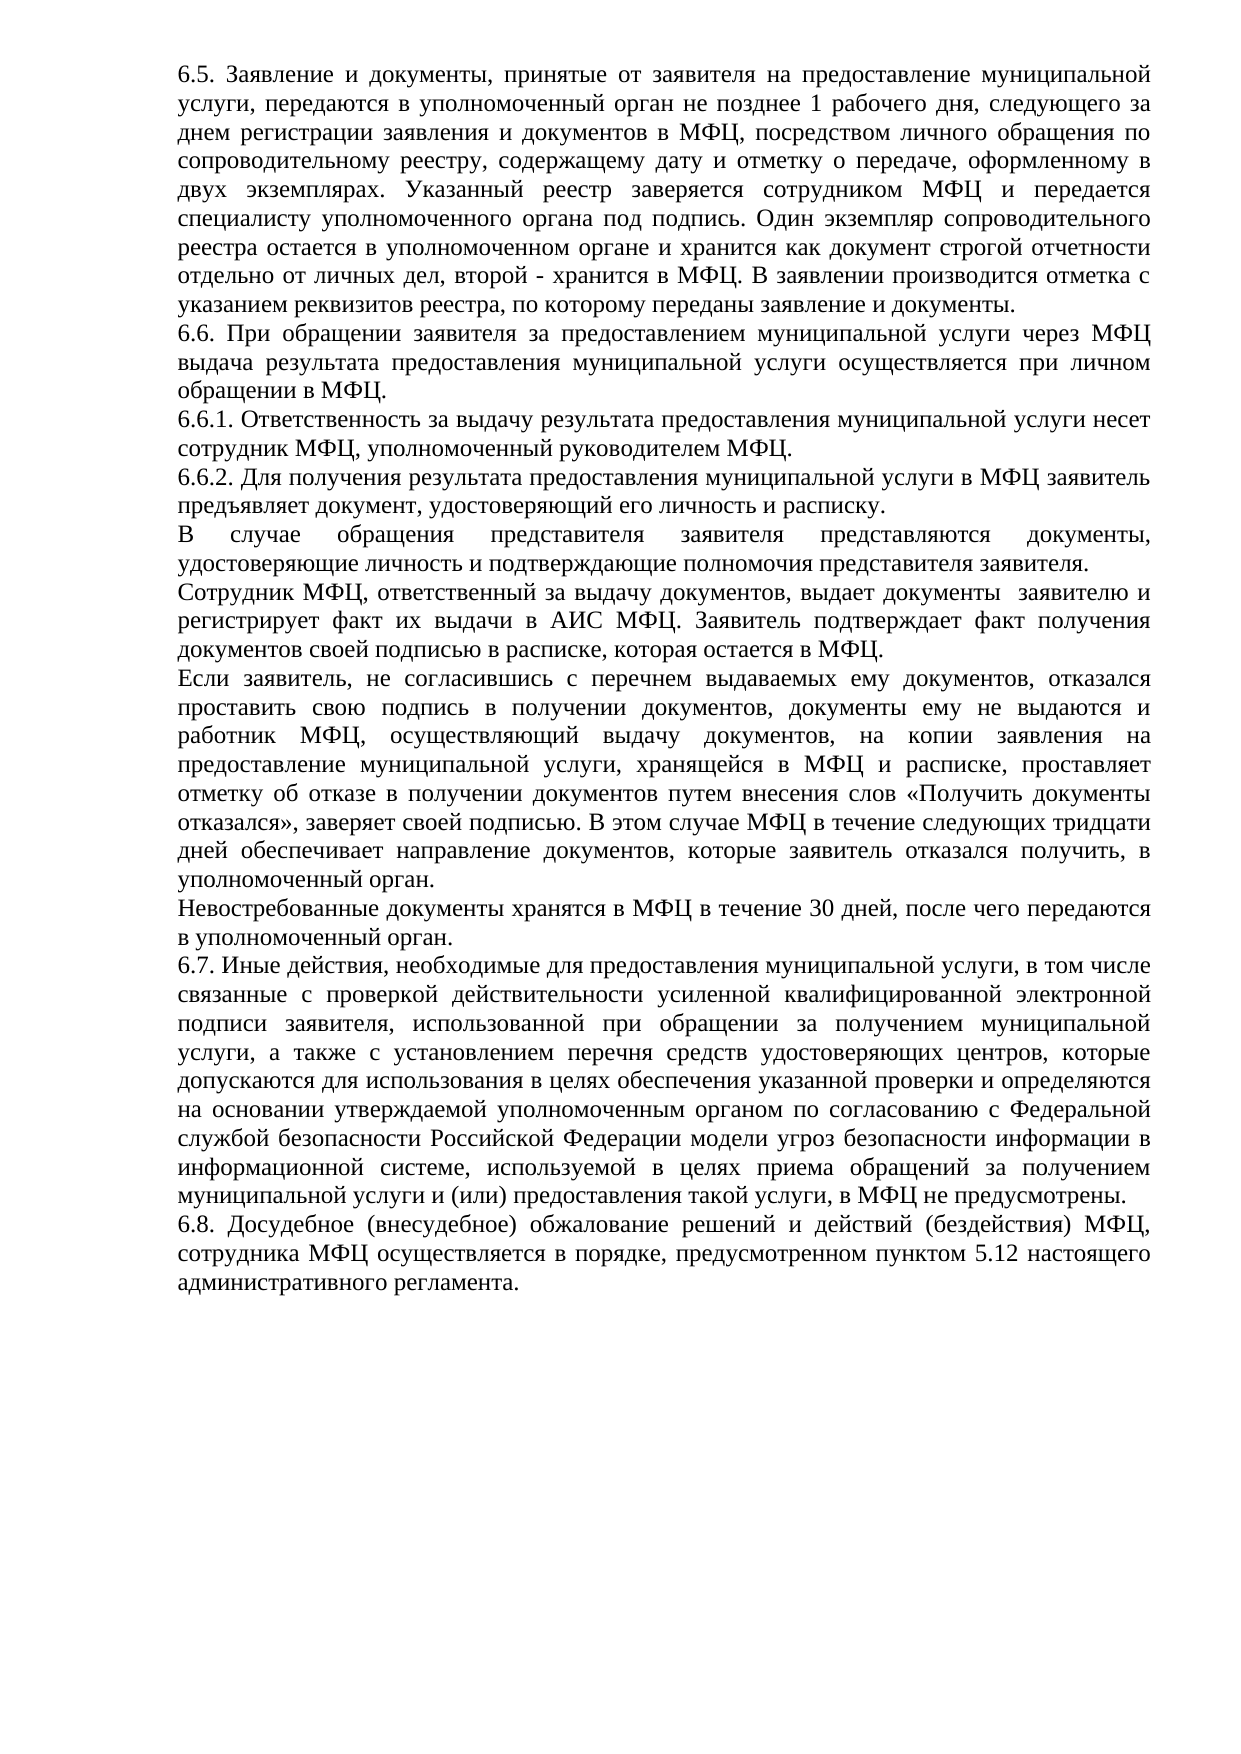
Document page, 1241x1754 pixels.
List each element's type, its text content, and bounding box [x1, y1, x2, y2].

text Если заявитель, не согласившись с перечнем выдаваемых ему документов, отказался проставить свою подпись в получении документов, документы ему не выдаются и работник МФЦ, осуществляющий выдачу документов, на копии заявления на предоставление муниципальной услуги, хранящейся в МФЦ и расписке, проставляет отметку об отказе в получении документов путем внесения слов «Получить документы отказался», заверяет своей подписью. В этом случае МФЦ в течение следующих тридцати дней обеспечивает направление документов, которые заявитель отказался получить, в уполномоченный орган. [177, 663, 1152, 893]
text 6.6.2. Для получения результата предоставления муниципальной услуги в МФЦ заявитель предъявляет документ, удостоверяющий его личность и расписку. [177, 462, 1152, 519]
text 6.8. Досудебное (внесудебное) обжалование решений и действий (бездействия) МФЦ, сотрудника МФЦ осуществляется в порядке, предусмотренном пунктом 5.12 настоящего административного регламента. [177, 1209, 1152, 1295]
text Невостребованные документы хранятся в МФЦ в течение 30 дней, после чего передаются в уполномоченный орган. [177, 893, 1152, 950]
text В случае обращения представителя заявителя представляются документы, удостоверяющие личность и подтверждающие полномочия представителя заявителя. [177, 519, 1152, 577]
text 6.6. При обращении заявителя за предоставлением муниципальной услуги через МФЦ выдача результата предоставления муниципальной услуги осуществляется при личном обращении в МФЦ. [177, 318, 1152, 404]
text Сотрудник МФЦ, ответственный за выдачу документов, выдает документы заявителю и регистрирует факт их выдачи в АИС МФЦ. Заявитель подтверждает факт получения документов своей подписью в расписке, которая остается в МФЦ. [177, 577, 1152, 663]
text 6.7. Иные действия, необходимые для предоставления муниципальной услуги, в том числе связанные с проверкой действительности усиленной квалифицированной электронной подписи заявителя, использованной при обращении за получением муниципальной услуги, а также с установлением перечня средств удостоверяющих центров, которые допускаются для использования в целях обеспечения указанной проверки и определяются на основании утверждаемой уполномоченным органом по согласованию с Федеральной службой безопасности Российской Федерации модели угроз безопасности информации в информационной системе, используемой в целях приема обращений за получением муниципальной услуги и (или) предоставления такой услуги, в МФЦ не предусмотрены. [177, 950, 1152, 1209]
text 6.5. Заявление и документы, принятые от заявителя на предоставление муниципальной услуги, передаются в уполномоченный орган не позднее 1 рабочего дня, следующего за днем регистрации заявления и документов в МФЦ, посредством личного обращения по сопроводительному реестру, содержащему дату и отметку о передаче, оформленному в двух экземплярах. Указанный реестр заверяется сотрудником МФЦ и передается специалисту уполномоченного органа под подпись. Один экземпляр сопроводительного реестра остается в уполномоченном органе и хранится как документ строгой отчетности отдельно от личных дел, второй - хранится в МФЦ. В заявлении производится отметка с указанием реквизитов реестра, по которому переданы заявление и документы. [177, 59, 1152, 318]
text 6.6.1. Ответственность за выдачу результата предоставления муниципальной услуги несет сотрудник МФЦ, уполномоченный руководителем МФЦ. [177, 404, 1152, 462]
